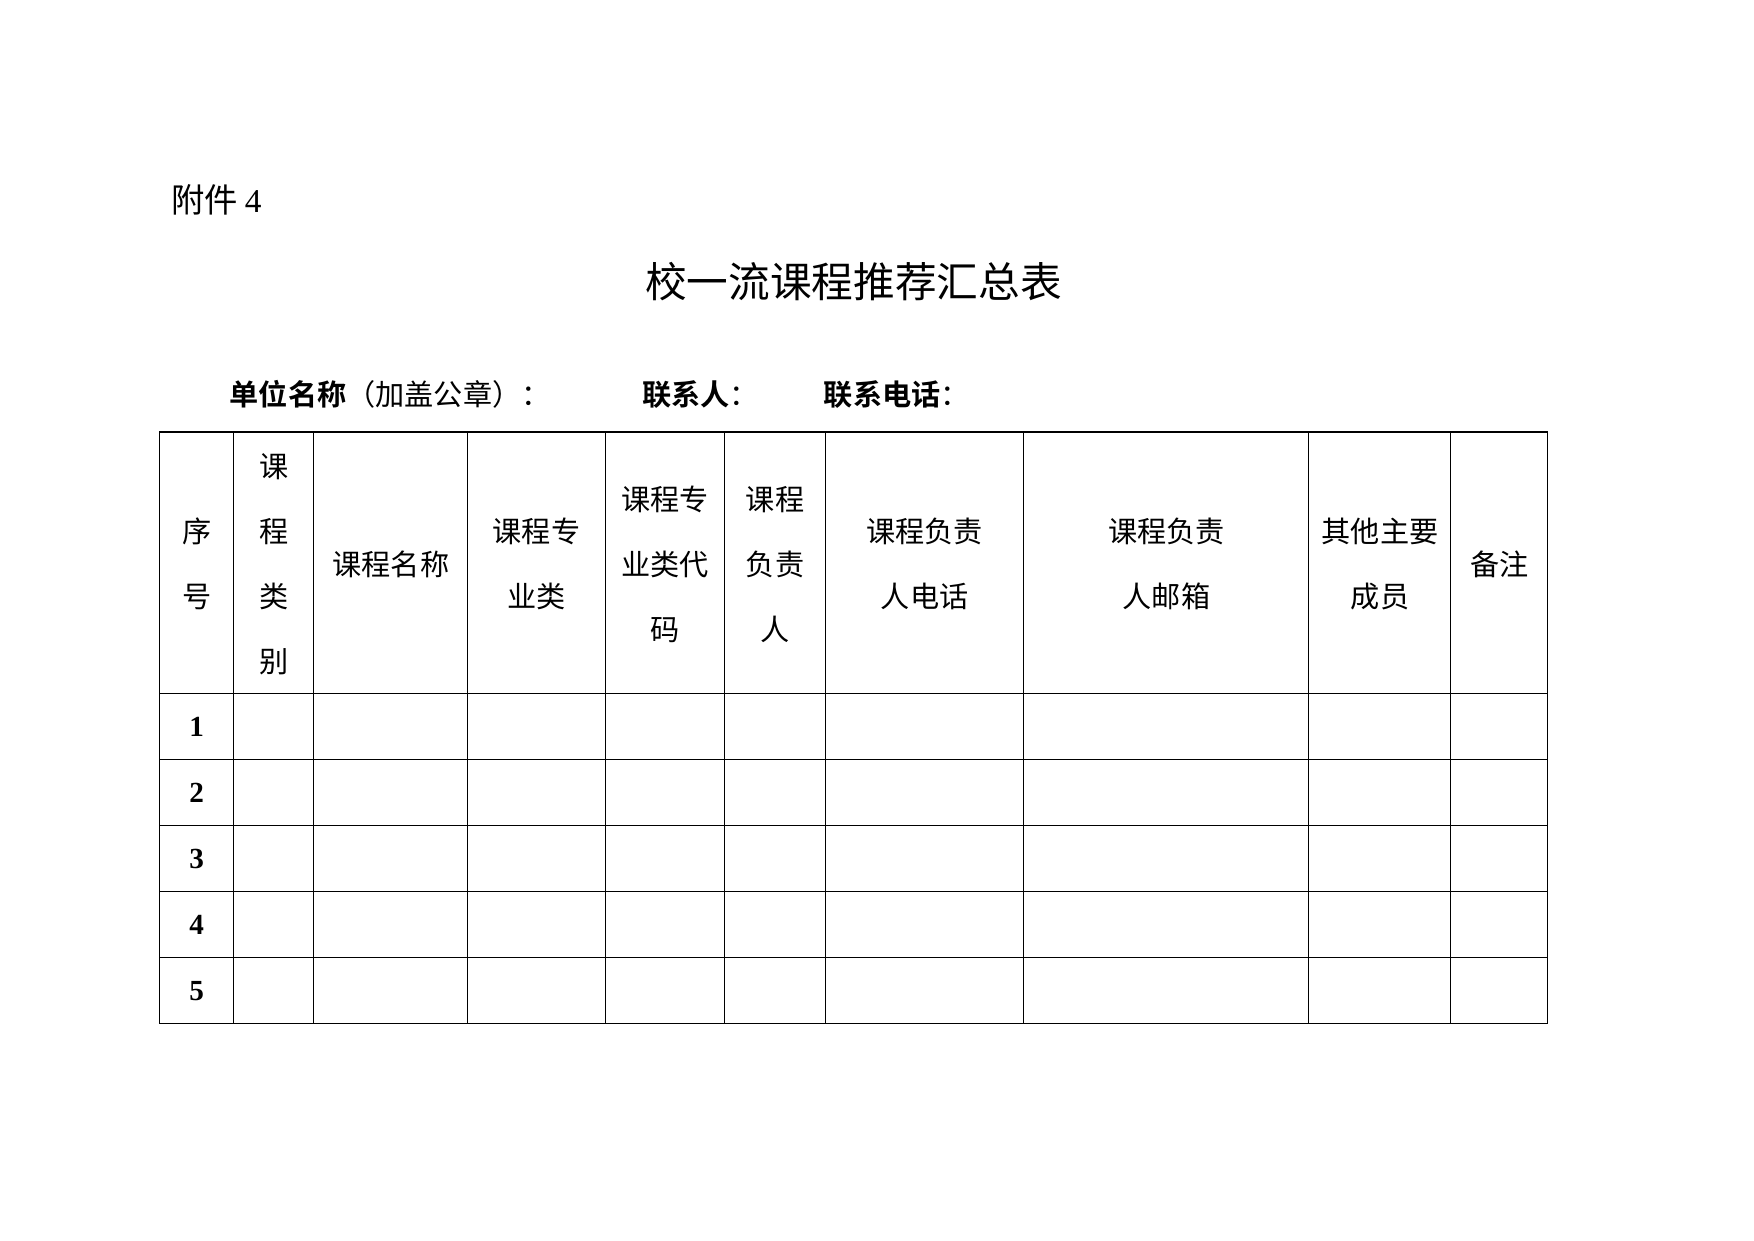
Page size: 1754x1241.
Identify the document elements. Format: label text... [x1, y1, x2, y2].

table_cell [826, 694, 1023, 758]
table_cell [314, 826, 467, 891]
table_cell [1451, 694, 1547, 758]
table_cell [1024, 958, 1308, 1023]
table_cell [1451, 958, 1547, 1023]
table_cell [468, 760, 605, 824]
table_cell [606, 958, 724, 1023]
table_cell [1451, 760, 1547, 824]
table_cell [234, 760, 313, 824]
table_cell [606, 760, 724, 824]
table_cell [1309, 826, 1450, 891]
table_cell 5 [160, 958, 233, 1023]
table_cell [234, 892, 313, 957]
table_cell [826, 760, 1023, 824]
table_cell [234, 826, 313, 891]
table_cell [234, 958, 313, 1023]
table_cell [468, 892, 605, 957]
table_cell [234, 694, 313, 758]
table_cell [606, 826, 724, 891]
table_cell [468, 694, 605, 758]
table_cell [314, 958, 467, 1023]
table_cell [314, 694, 467, 758]
table_cell 1 [160, 694, 233, 758]
table_cell [468, 826, 605, 891]
table_cell [1451, 826, 1547, 891]
table_cell [314, 892, 467, 957]
table_header 备注 [1451, 433, 1547, 692]
table_header 课程负责 人邮箱 [1024, 433, 1308, 692]
table_cell [1309, 892, 1450, 957]
table_cell [826, 892, 1023, 957]
text 附件4 [171, 165, 1535, 230]
table_cell [725, 892, 825, 957]
table_header 课程名称 [314, 433, 467, 692]
table_cell [1309, 694, 1450, 758]
table_cell [725, 958, 825, 1023]
table_cell 4 [160, 892, 233, 957]
table_cell [826, 958, 1023, 1023]
table_cell [606, 694, 724, 758]
table_header 课程负责人 [725, 433, 825, 692]
table_cell [725, 694, 825, 758]
table_cell [1024, 892, 1308, 957]
text 校一流课程推荐汇总表 [171, 246, 1535, 311]
text 单位名称（加盖公章）： 联系人： 联系电话： [171, 360, 1535, 425]
table_header 课程负责 人电话 [826, 433, 1023, 692]
table_cell [1024, 694, 1308, 758]
table_header 课程专业类代码 [606, 433, 724, 692]
table_cell [725, 826, 825, 891]
table_cell 2 [160, 760, 233, 824]
table_cell [1451, 892, 1547, 957]
table_cell [1024, 826, 1308, 891]
table_cell 3 [160, 826, 233, 891]
table_header 其他主要成员 [1309, 433, 1450, 692]
table_header 课程类别 [234, 433, 313, 692]
table_cell [606, 892, 724, 957]
table_cell [725, 760, 825, 824]
table_cell [468, 958, 605, 1023]
table_header 序号 [160, 433, 233, 692]
table_cell [1024, 760, 1308, 824]
table_cell [826, 826, 1023, 891]
table_cell [314, 760, 467, 824]
table_header 课程专业类 [468, 433, 605, 692]
table_cell [1309, 760, 1450, 824]
table_cell [1309, 958, 1450, 1023]
